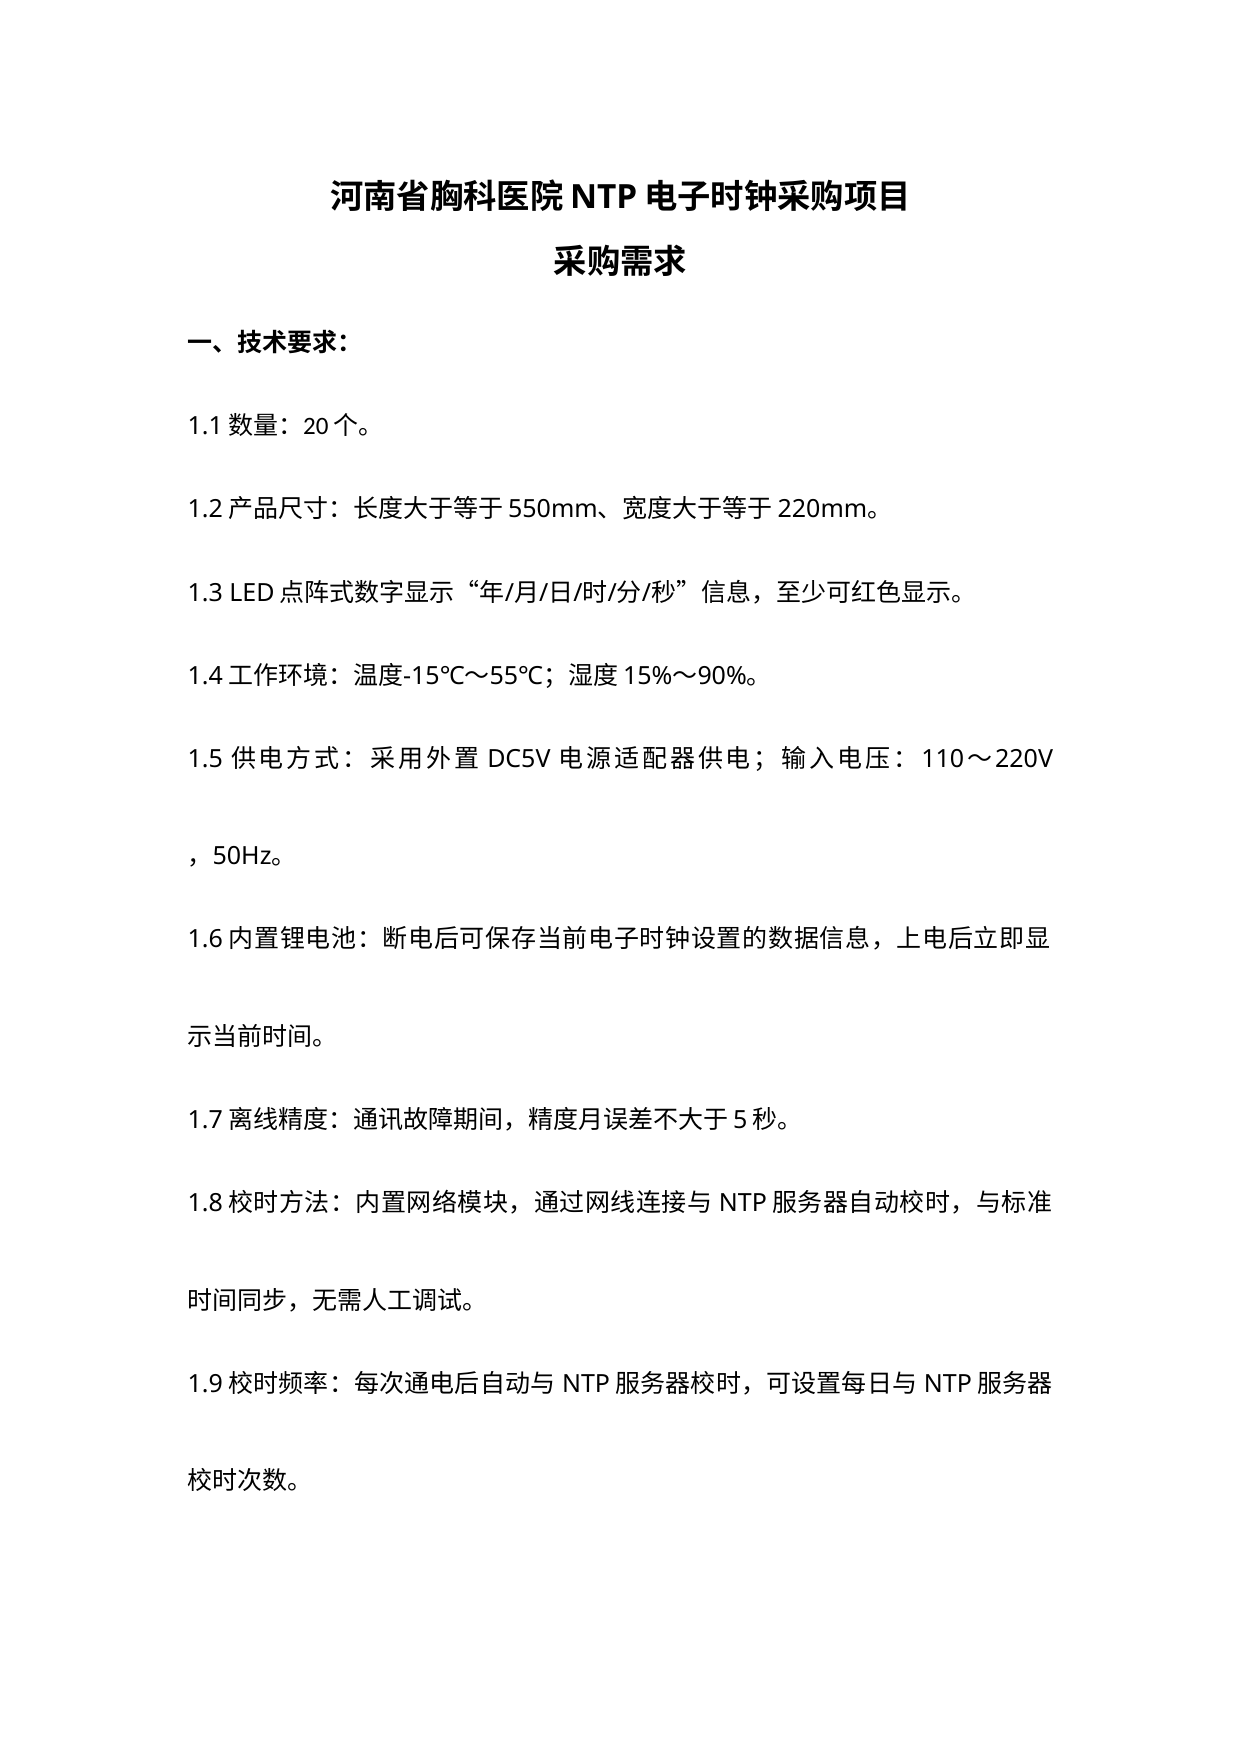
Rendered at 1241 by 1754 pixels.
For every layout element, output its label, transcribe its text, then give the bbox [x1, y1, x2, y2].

list 1.7离线精度：通讯故障期间，精度月误差不大于5秒。 [187, 1085, 1053, 1150]
list 1.5供电方式：采用外置DC5V电源适配器供电；输入电压：110～220V ，50Hz。 [187, 724, 1053, 886]
list 技术要求： [187, 308, 1053, 373]
list 采购需求 [187, 227, 1053, 292]
list 1.6内置锂电池：断电后可保存当前电子时钟设置的数据信息，上电后立即显示当前时间。 [187, 904, 1053, 1067]
list 1.1数量：20个。 [187, 391, 1053, 456]
list 1.3 LED点阵式数字显示“年/月/日/时/分/秒”信息，至少可红色显示。 [187, 558, 1053, 623]
list 1.9校时频率：每次通电后自动与NTP服务器校时，可设置每日与NTP服务器校时次数。 [187, 1349, 1053, 1511]
list 1.8校时方法：内置网络模块，通过网线连接与NTP服务器自动校时，与标准时间同步，无需人工调试。 [187, 1168, 1053, 1331]
list 1.2产品尺寸：长度大于等于550mm、宽度大于等于220mm。 [187, 474, 1053, 539]
list 1.4工作环境：温度-15℃～55℃；湿度15%～90%。 [187, 641, 1053, 706]
list 河南省胸科医院NTP电子时钟采购项目 [187, 162, 1053, 227]
